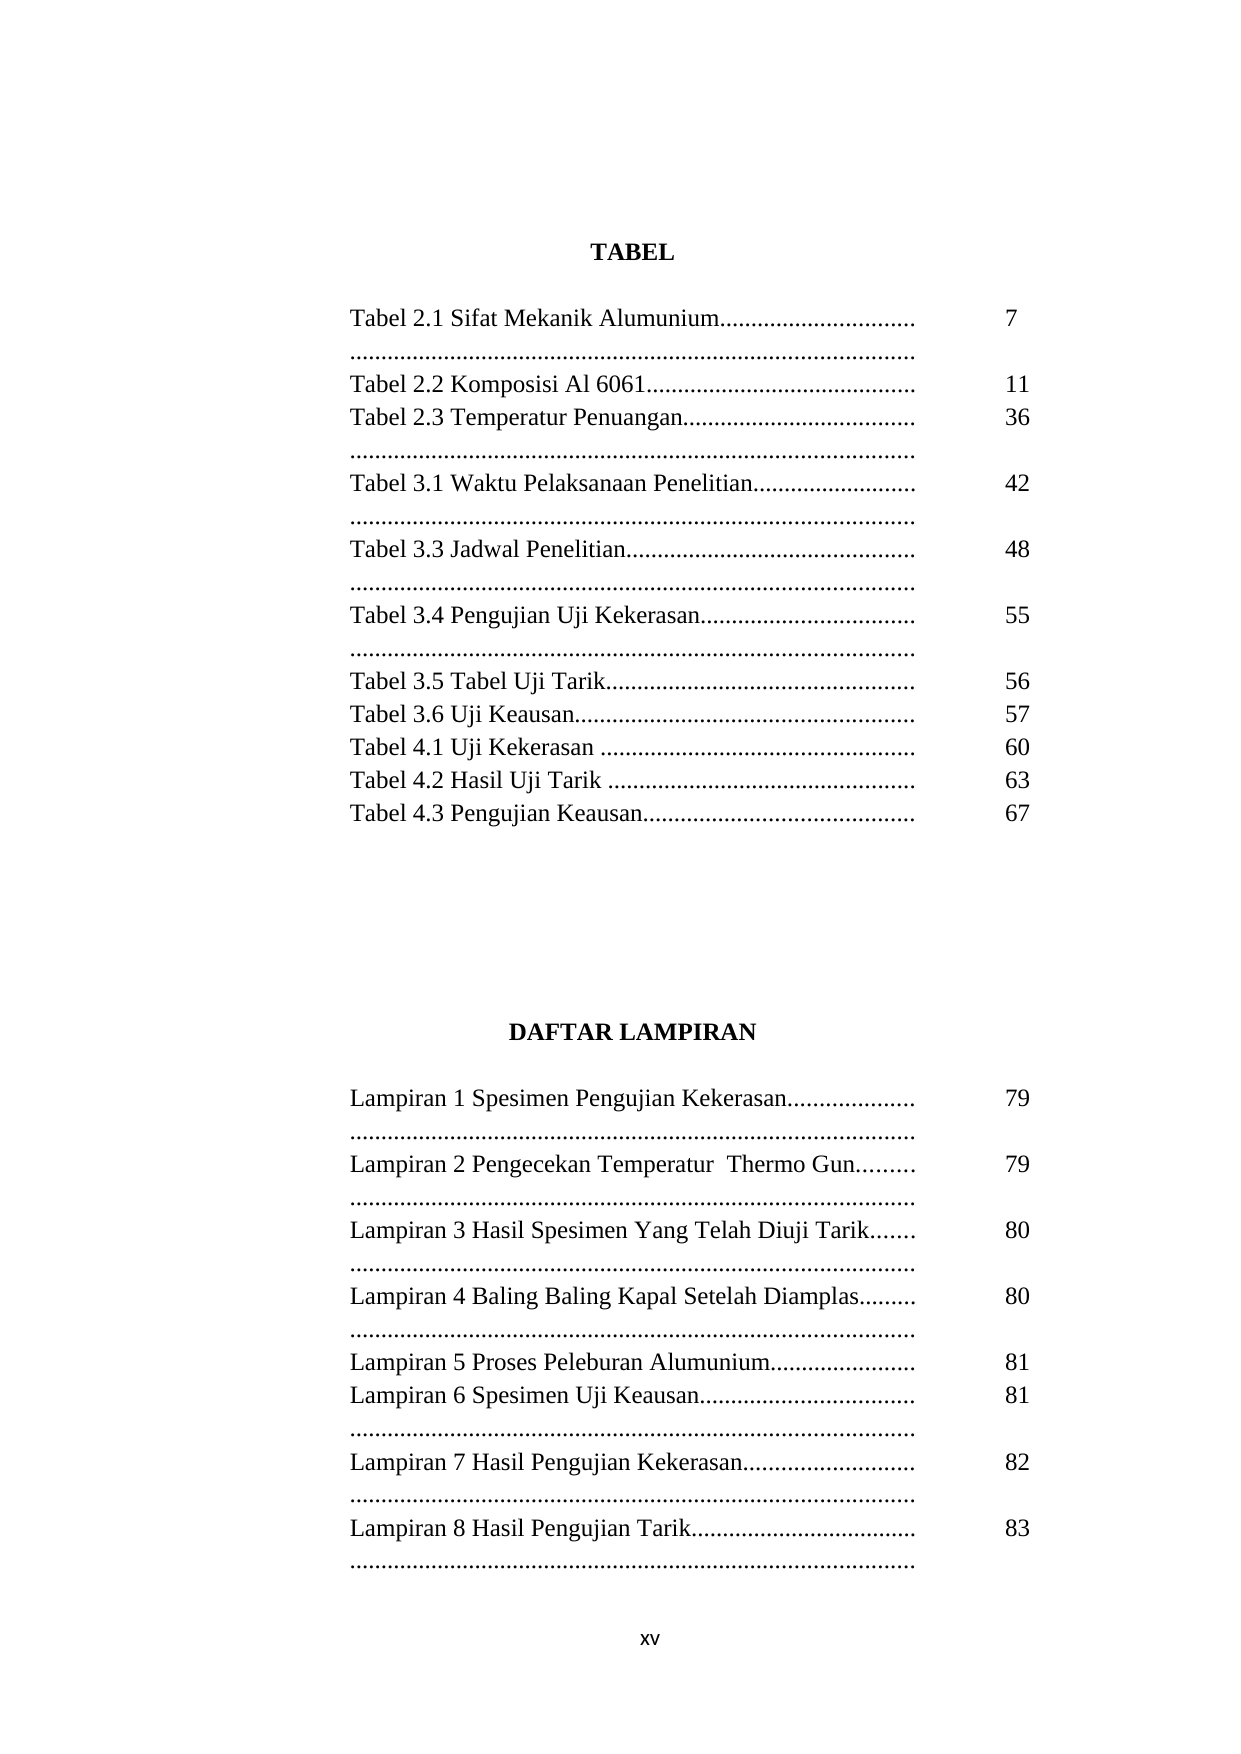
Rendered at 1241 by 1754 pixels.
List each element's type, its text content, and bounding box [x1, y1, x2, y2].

text Tabel 4.2 Hasil Uji Tarik 63 [349, 765, 916, 794]
text DAFTAR LAMPIRAN [349, 1017, 916, 1046]
text Tabel 3.5 Tabel Uji Tarik 56 [349, 666, 916, 695]
text Lampiran 3 Hasil Spesimen Yang Telah Diuji Tarik 80 [349, 1215, 916, 1277]
text Lampiran 7 Hasil Pengujian Kekerasan 82 [349, 1447, 916, 1508]
text Tabel 4.1 Uji Kekerasan 60 [349, 732, 916, 761]
text Lampiran 2 Pengecekan Temperatur Thermo Gun 79 [349, 1149, 916, 1211]
text Lampiran 8 Hasil Pengujian Tarik 83 [349, 1513, 916, 1574]
text Tabel 3.3 Jadwal Penelitian 48 [349, 534, 916, 596]
text Tabel 3.6 Uji Keausan 57 [349, 699, 916, 728]
text Tabel 2.1 Sifat Mekanik Alumunium 7 [349, 303, 916, 365]
text Tabel 4.3 Pengujian Keausan 67 [349, 798, 916, 827]
text Lampiran 5 Proses Peleburan Alumunium 81 [349, 1347, 916, 1376]
text Lampiran 1 Spesimen Pengujian Kekerasan 79 [349, 1083, 916, 1145]
text Tabel 3.1 Waktu Pelaksanaan Penelitian 42 [349, 468, 916, 530]
text Tabel 3.4 Pengujian Uji Kekerasan 55 [349, 600, 916, 662]
text Tabel 2.3 Temperatur Penuangan 36 [349, 402, 916, 464]
text Lampiran 4 Baling Baling Kapal Setelah Diamplas 80 [349, 1281, 916, 1343]
text Tabel 2.2 Komposisi Al 6061 11 [349, 369, 916, 398]
text TABEL [349, 237, 916, 266]
text Lampiran 6 Spesimen Uji Keausan 81 [349, 1381, 916, 1442]
